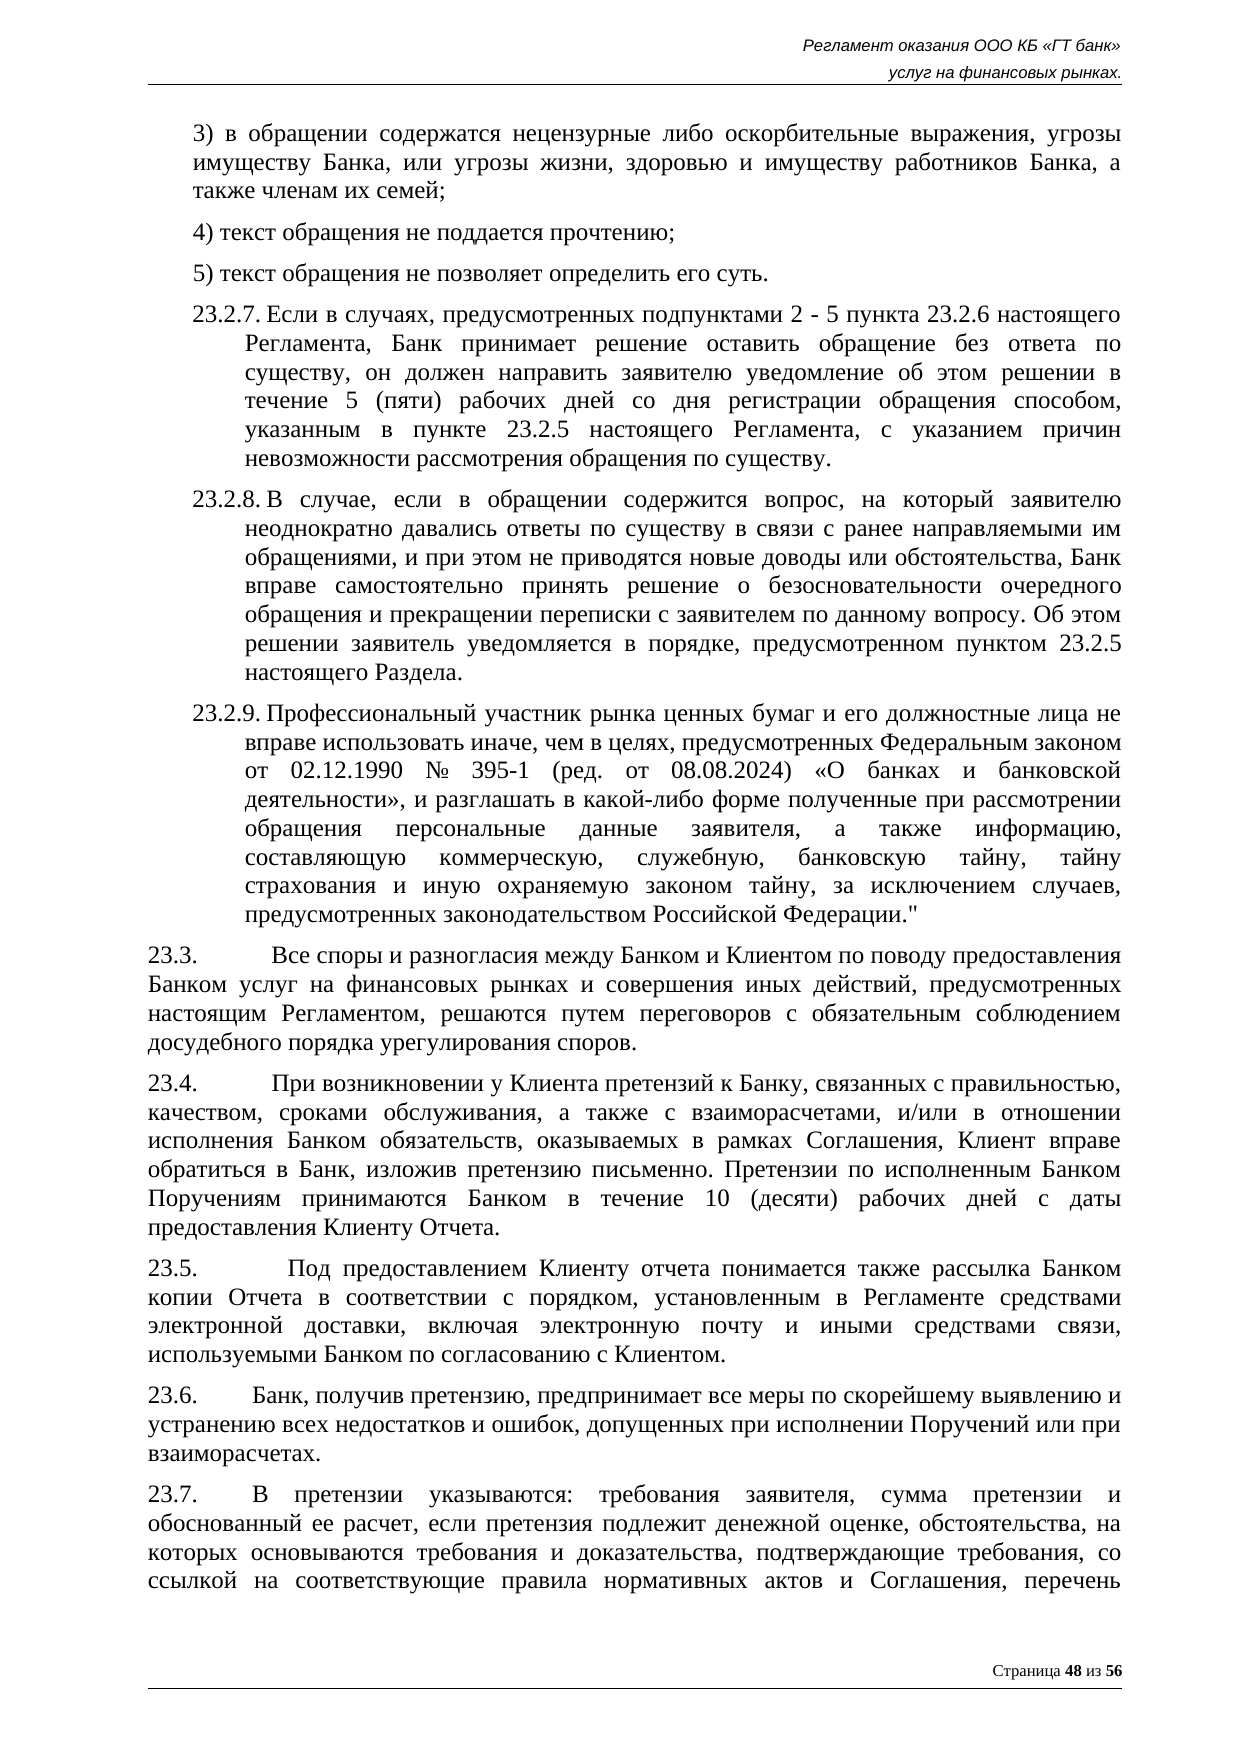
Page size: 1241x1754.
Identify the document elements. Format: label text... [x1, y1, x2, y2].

list При возникновении у Клиента претензий к Банку, связанных с правильностью, качеством, сроками обслуживания, а также с взаиморасчетами, и/или в отношении исполнения Банком обязательств, оказываемых в рамках Соглашения, Клиент вправе обратиться в Банк, изложив претензию письменно. Претензии по исполненным Банком Поручениям принимаются Банком в течение 10 (десяти) рабочих дней с даты предоставления Клиенту Отчета. [148, 1068, 1122, 1241]
list Банк, получив претензию, предпринимает все меры по скорейшему выявлению и устранению всех недостатков и ошибок, допущенных при исполнении Поручений или при взаиморасчетах. [148, 1381, 1122, 1467]
list Под предоставлением Клиенту отчета понимается также рассылка Банком копии Отчета в соответствии с порядком, установленным в Регламенте средствами электронной доставки, включая электронную почту и иными средствами связи, используемыми Банком по согласованию с Клиентом. [148, 1253, 1122, 1368]
text 5) текст обращения не позволяет определить его суть. [193, 258, 1122, 287]
list В случае, если в обращении содержится вопрос, на который заявителю неоднократно давались ответы по существу в связи с ранее направляемыми им обращениями, и при этом не приводятся новые доводы или обстоятельства, Банк вправе самостоятельно принять решение о безосновательности очередного обращения и прекращении переписки с заявителем по данному вопросу. Об этом решении заявитель уведомляется в порядке, предусмотренном пунктом 23.2.5 настоящего Раздела. [192, 484, 1122, 686]
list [148, 1479, 1122, 1594]
list Профессиональный участник рынка ценных бумаг и его должностные лица не вправе использовать иначе, чем в целях, предусмотренных Федеральным законом от 02.12.1990 № 395-1 (ред. от 08.08.2024) «О банках и банковской деятельности», и разглашать в какой-либо форме полученные при рассмотрении обращения персональные данные заявителя, а также информацию, составляющую коммерческую, служебную, банковскую тайну, тайну страхования и иную охраняемую законом тайну, за исключением случаев, предусмотренных законодательством Российской Федерации." [192, 698, 1122, 928]
text 4) текст обращения не поддается прочтению; [193, 217, 1122, 246]
list Все споры и разногласия между Банком и Клиентом по поводу предоставления Банком услуг на финансовых рынках и совершения иных действий, предусмотренных настоящим Регламентом, решаются путем переговоров с обязательным соблюдением досудебного порядка урегулирования споров. [148, 941, 1122, 1056]
list Если в случаях, предусмотренных подпунктами 2 - 5 пункта 23.2.6 настоящего Регламента, Банк принимает решение оставить обращение без ответа по существу, он должен направить заявителю уведомление об этом решении в течение 5 (пяти) рабочих дней со дня регистрации обращения способом, указанным в пункте 23.2.5 настоящего Регламента, с указанием причин невозможности рассмотрения обращения по существу. [192, 299, 1122, 472]
text 3) в обращении содержатся нецензурные либо оскорбительные выражения, угрозы имуществу Банка, или угрозы жизни, здоровью и имуществу работников Банка, а также членам их семей; [193, 118, 1122, 204]
